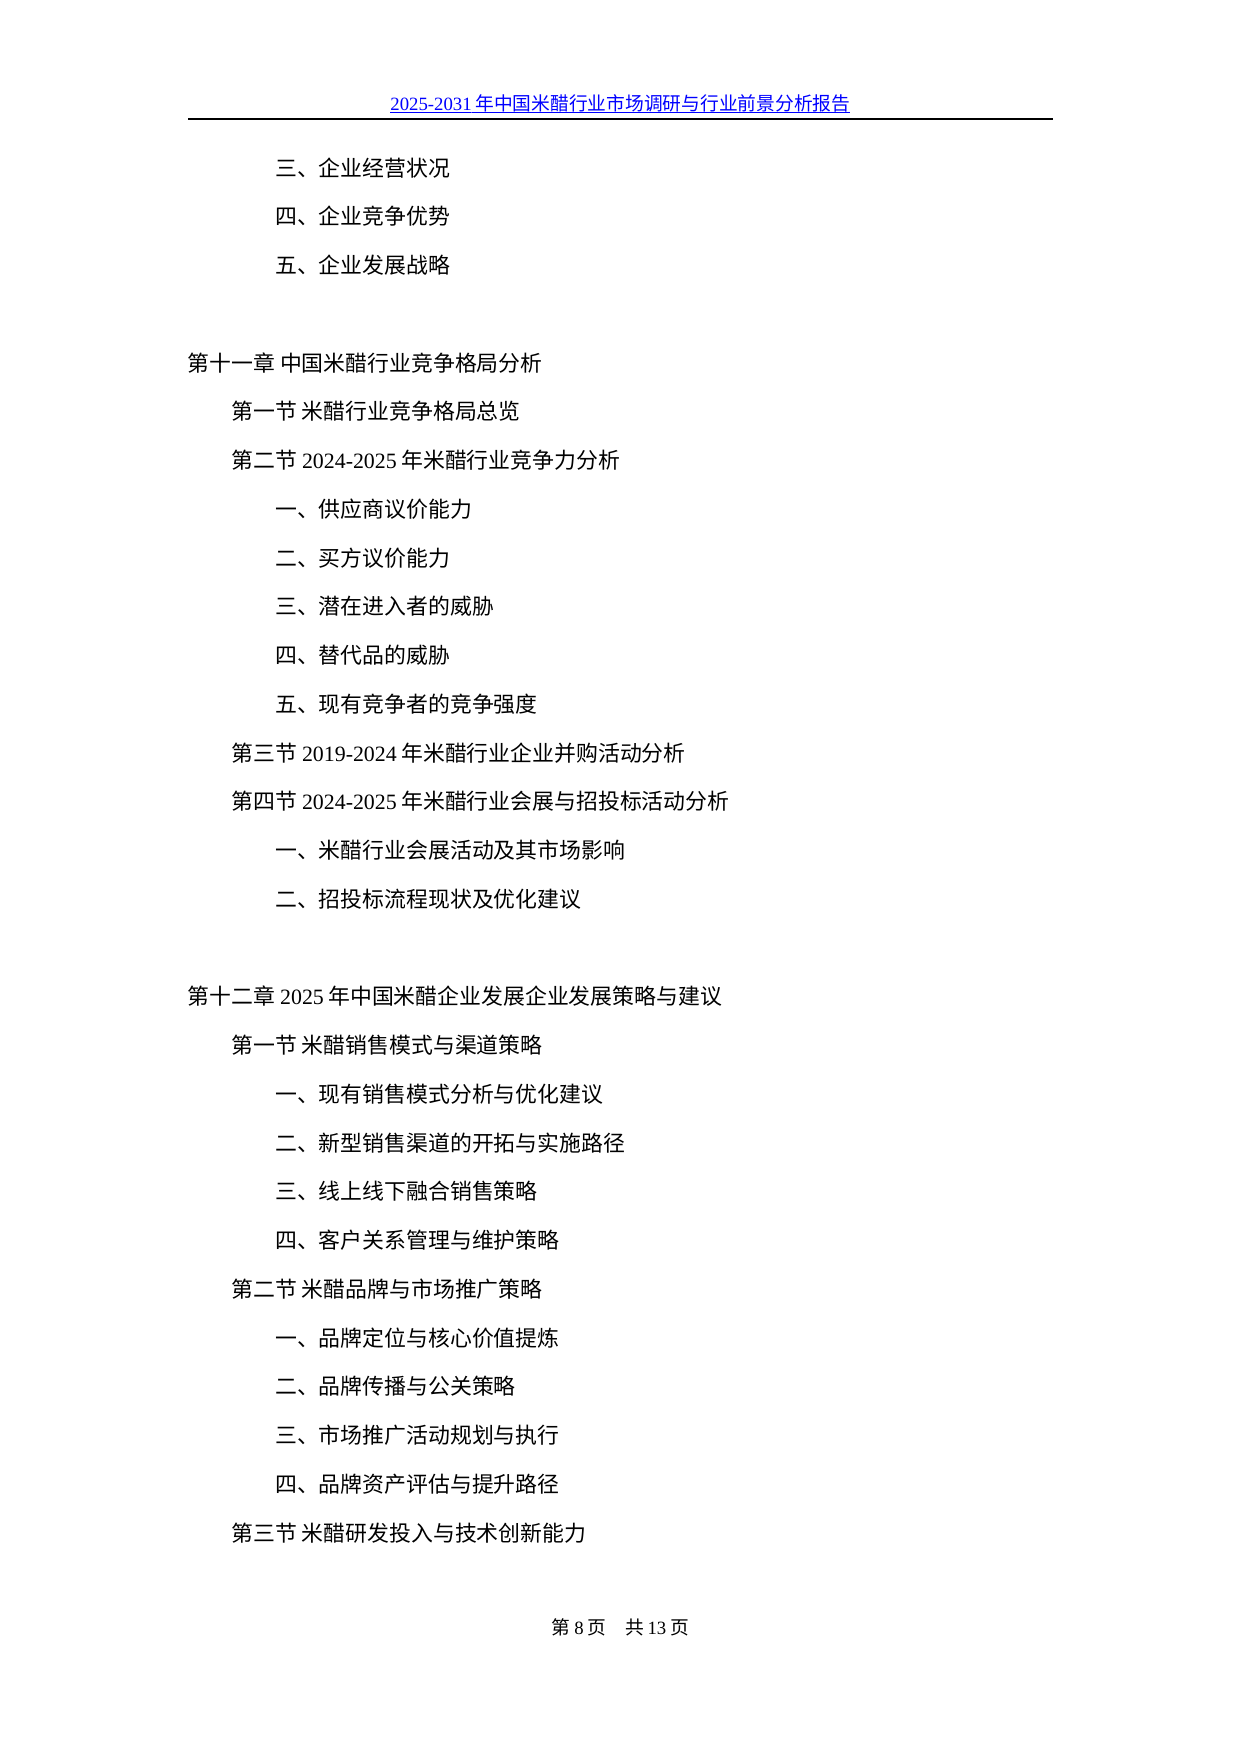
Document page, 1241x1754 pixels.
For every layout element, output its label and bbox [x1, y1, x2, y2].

text [187, 150, 1053, 1548]
